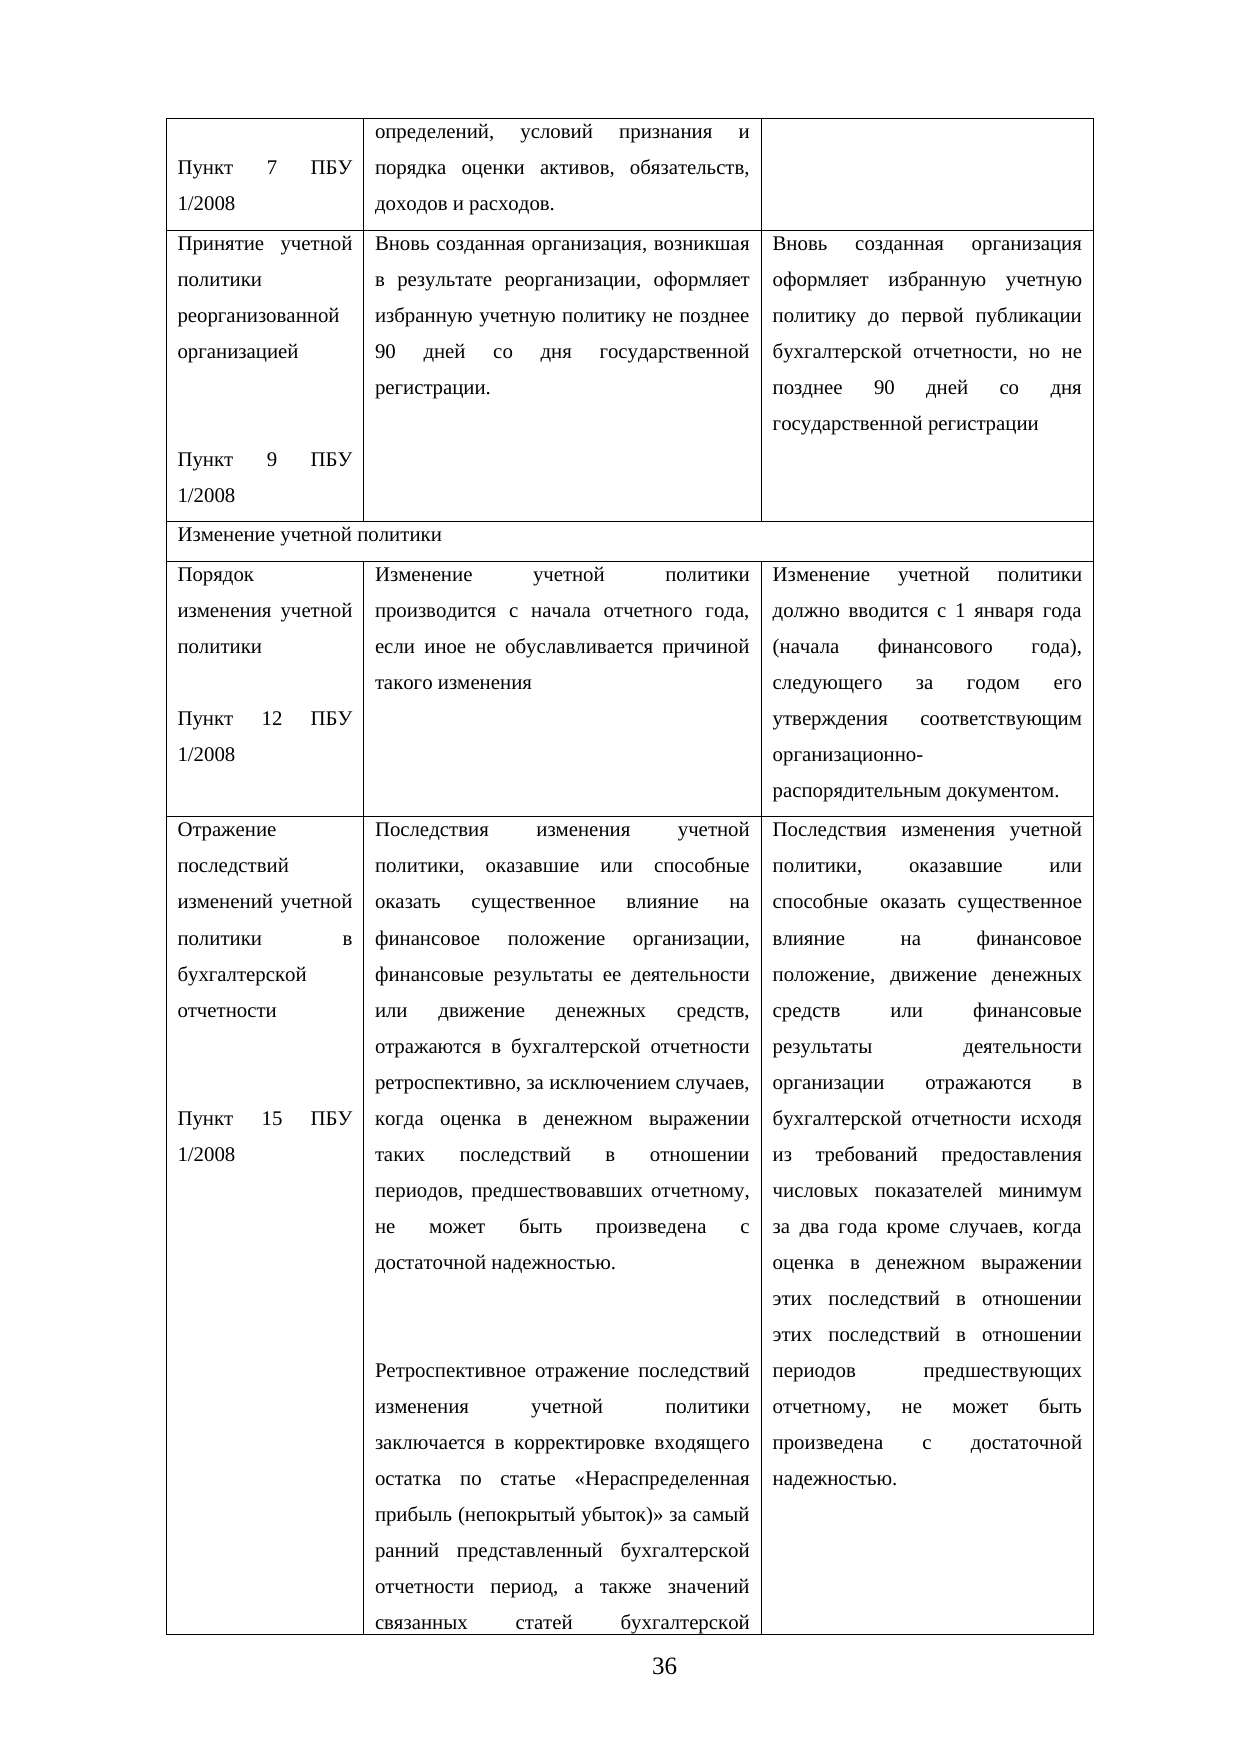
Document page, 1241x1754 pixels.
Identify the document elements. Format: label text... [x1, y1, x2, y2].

table_cell Вновь созданная организация, возникшая в результате реорганизации, оформляет избранную учетную политику не позднее 90 дней со дня государственной регистрации. [364, 231, 761, 521]
table_cell Порядок изменения учетной политики Пункт 12 ПБУ 1/2008 [167, 562, 363, 816]
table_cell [762, 119, 1093, 229]
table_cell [364, 119, 761, 229]
table_cell Вновь созданная организация оформляет избранную учетную политику до первой публикации бухгалтерской отчетности, но не позднее 90 дней со дня государственной регистрации [762, 231, 1093, 521]
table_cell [364, 817, 761, 1634]
table_cell Изменение учетной политики должно вводится с 1 января года (начала финансового года), следующего за годом его утверждения соответствующим организационно-распорядительным документом. [762, 562, 1093, 816]
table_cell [167, 119, 363, 229]
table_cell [167, 817, 363, 1634]
table_cell Принятие учетной политики реорганизованной организацией Пункт 9 ПБУ 1/2008 [167, 231, 363, 521]
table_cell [762, 817, 1093, 1634]
table_cell Изменение учетной политики производится с начала отчетного года, если иное не обуславливается причиной такого изменения [364, 562, 761, 816]
table_cell Изменение учетной политики [167, 522, 1093, 561]
